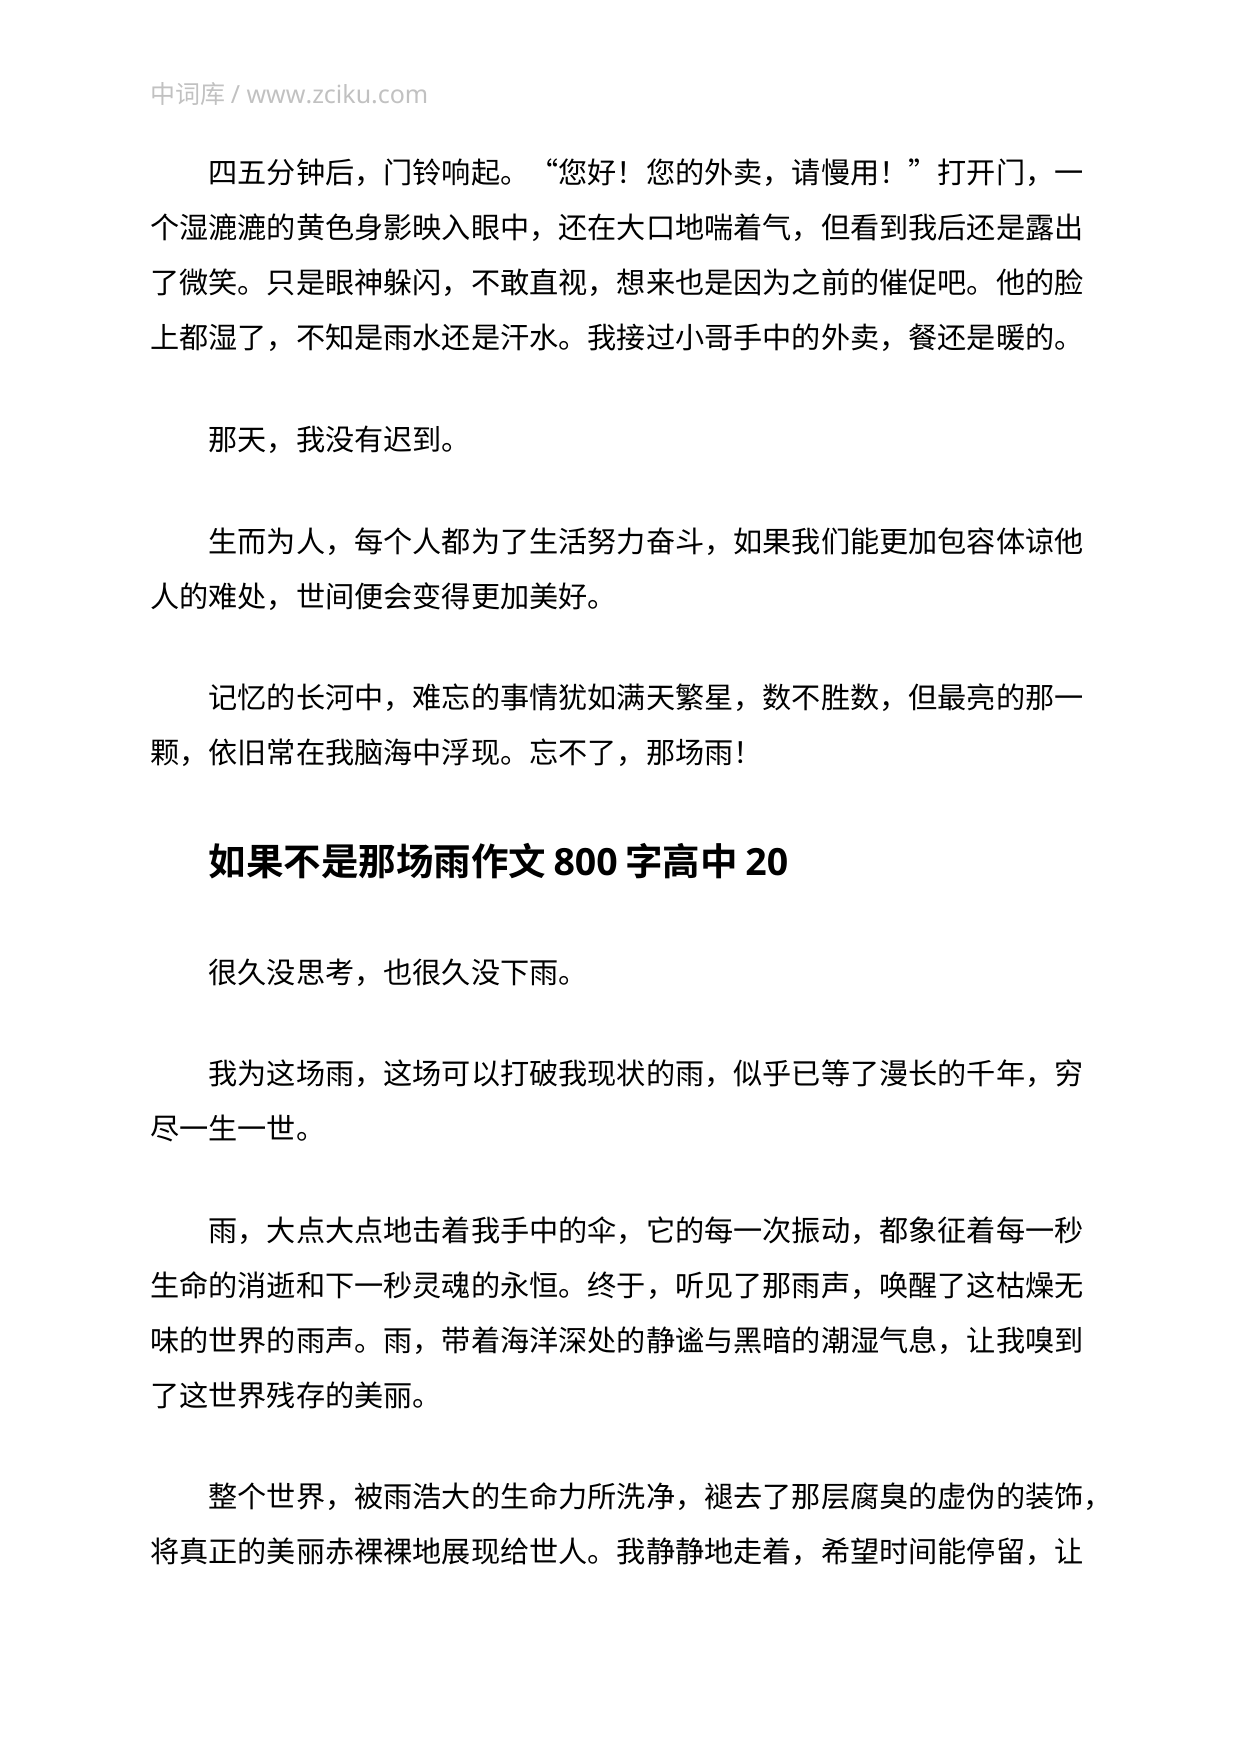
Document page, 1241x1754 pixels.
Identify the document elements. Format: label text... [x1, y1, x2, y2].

text 生而为人，每个人都为了生活努力奋斗，如果我们能更加包容体谅他人的难处，世间便会变得更加美好。 [150, 518, 1090, 615]
text 记忆的长河中，难忘的事情犹如满天繁星，数不胜数，但最亮的那一颗，依旧常在我脑海中浮现。忘不了，那场雨！ [150, 675, 1090, 772]
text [150, 1474, 1090, 1571]
text 雨，大点大点地击着我手中的伞，它的每一次振动，都象征着每一秒生命的消逝和下一秒灵魂的永恒。终于，听见了那雨声，唤醒了这枯燥无味的世界的雨声。雨，带着海洋深处的静谧与黑暗的潮湿气息，让我嗅到了这世界残存的美丽。 [150, 1208, 1090, 1414]
text 很久没思考，也很久没下雨。 [150, 949, 1090, 991]
text 我为这场雨，这场可以打破我现状的雨，似乎已等了漫长的千年，穷尽一生一世。 [150, 1051, 1090, 1148]
text 如果不是那场雨作文800字高中20 [150, 832, 1090, 886]
text 四五分钟后，门铃响起。“您好！您的外卖，请慢用！”打开门，一个湿漉漉的黄色身影映入眼中，还在大口地喘着气，但看到我后还是露出了微笑。只是眼神躲闪，不敢直视，想来也是因为之前的催促吧。他的脸上都湿了，不知是雨水还是汗水。我接过小哥手中的外卖，餐还是暖的。 [150, 150, 1090, 357]
text 那天，我没有迟到。 [150, 416, 1090, 459]
